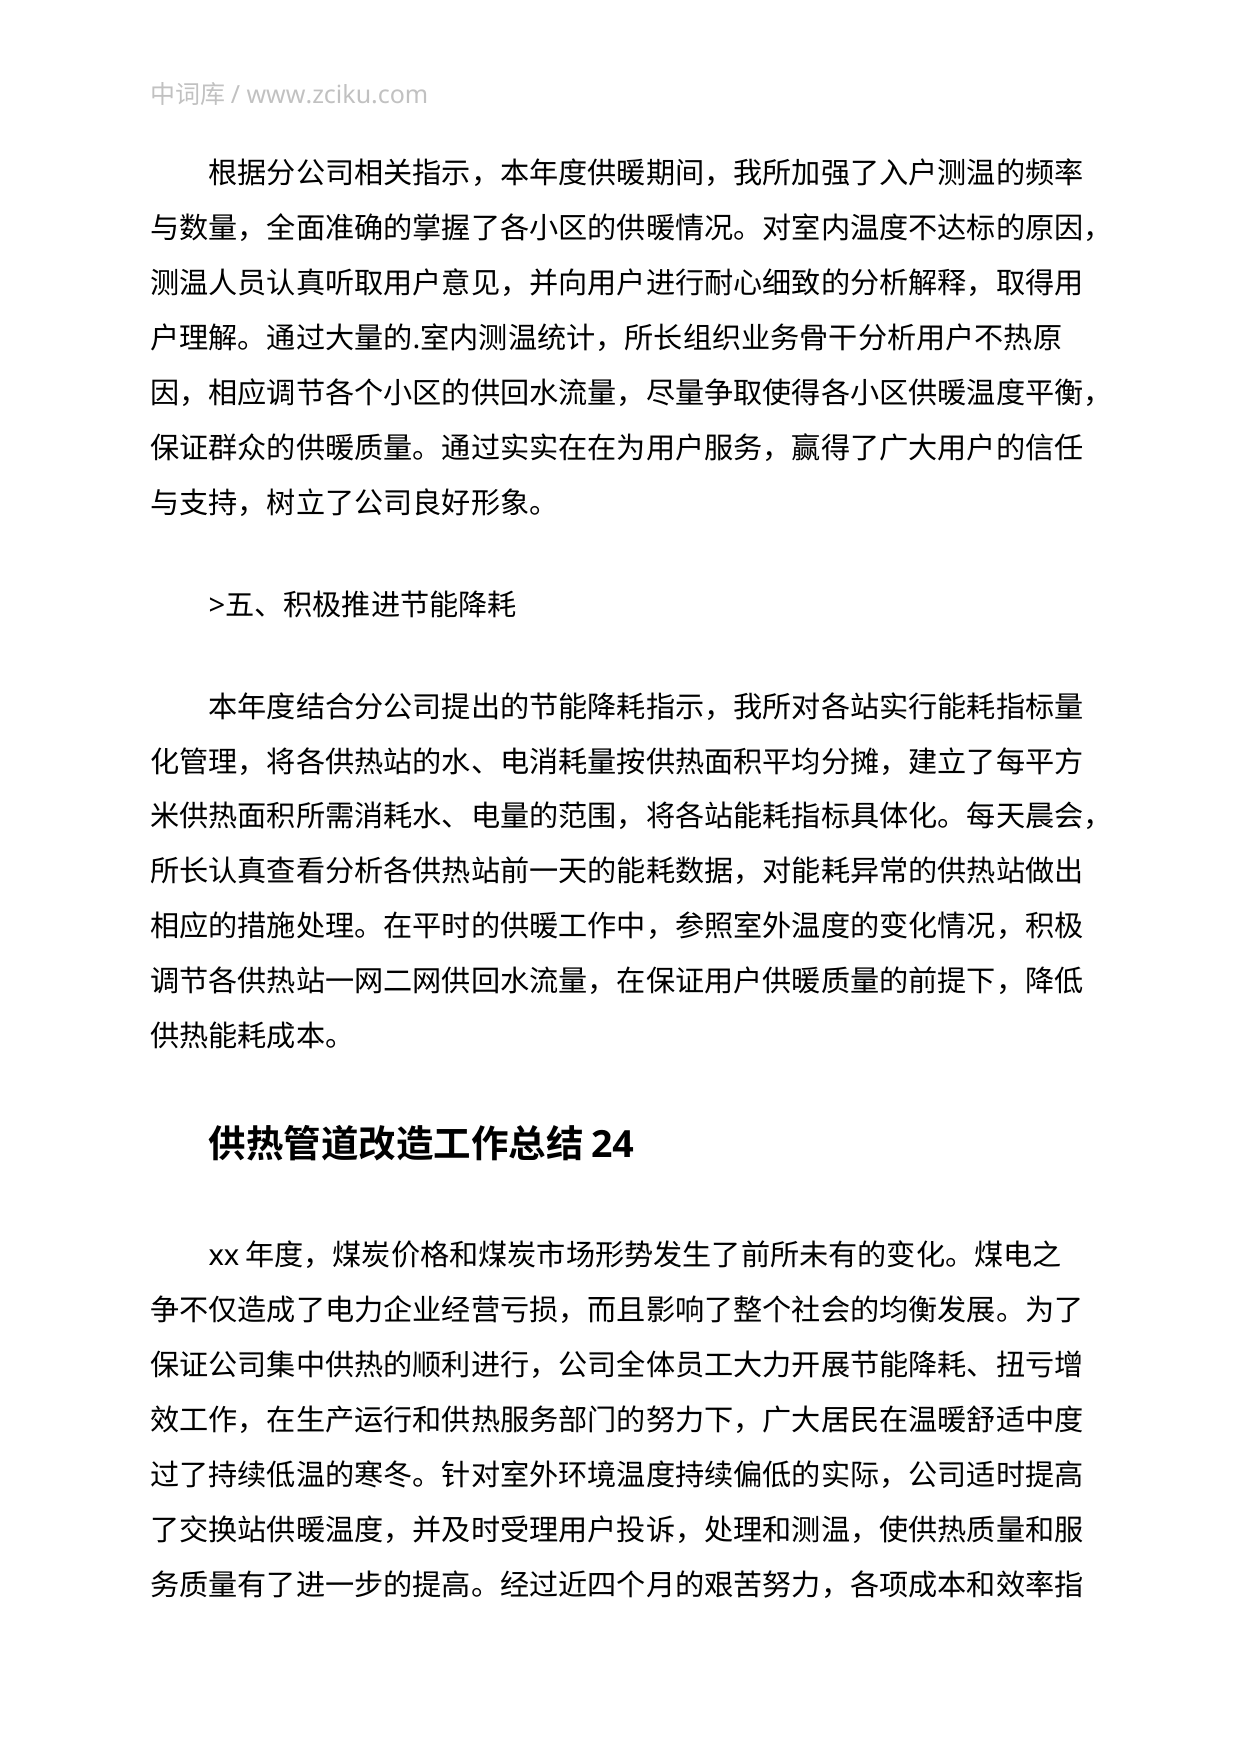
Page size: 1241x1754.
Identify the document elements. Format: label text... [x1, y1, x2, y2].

text >五、积极推进节能降耗 [150, 581, 1090, 624]
text 本年度结合分公司提出的节能降耗指示，我所对各站实行能耗指标量化管理，将各供热站的水、电消耗量按供热面积平均分摊，建立了每平方米供热面积所需消耗水、电量的范围，将各站能耗指标具体化。每天晨会，所长认真查看分析各供热站前一天的能耗数据，对能耗异常的供热站做出相应的措施处理。在平时的供暖工作中，参照室外温度的变化情况，积极调节各供热站一网二网供回水流量，在保证用户供暖质量的前提下，降低供热能耗成本。 [150, 683, 1090, 1055]
text 供热管道改造工作总结24 [150, 1114, 1090, 1169]
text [150, 1232, 1090, 1604]
text 根据分公司相关指示，本年度供暖期间，我所加强了入户测温的频率与数量，全面准确的掌握了各小区的供暖情况。对室内温度不达标的原因，测温人员认真听取用户意见，并向用户进行耐心细致的分析解释，取得用户理解。通过大量的.室内测温统计，所长组织业务骨干分析用户不热原因，相应调节各个小区的供回水流量，尽量争取使得各小区供暖温度平衡，保证群众的供暖质量。通过实实在在为用户服务，赢得了广大用户的信任与支持，树立了公司良好形象。 [150, 150, 1090, 522]
